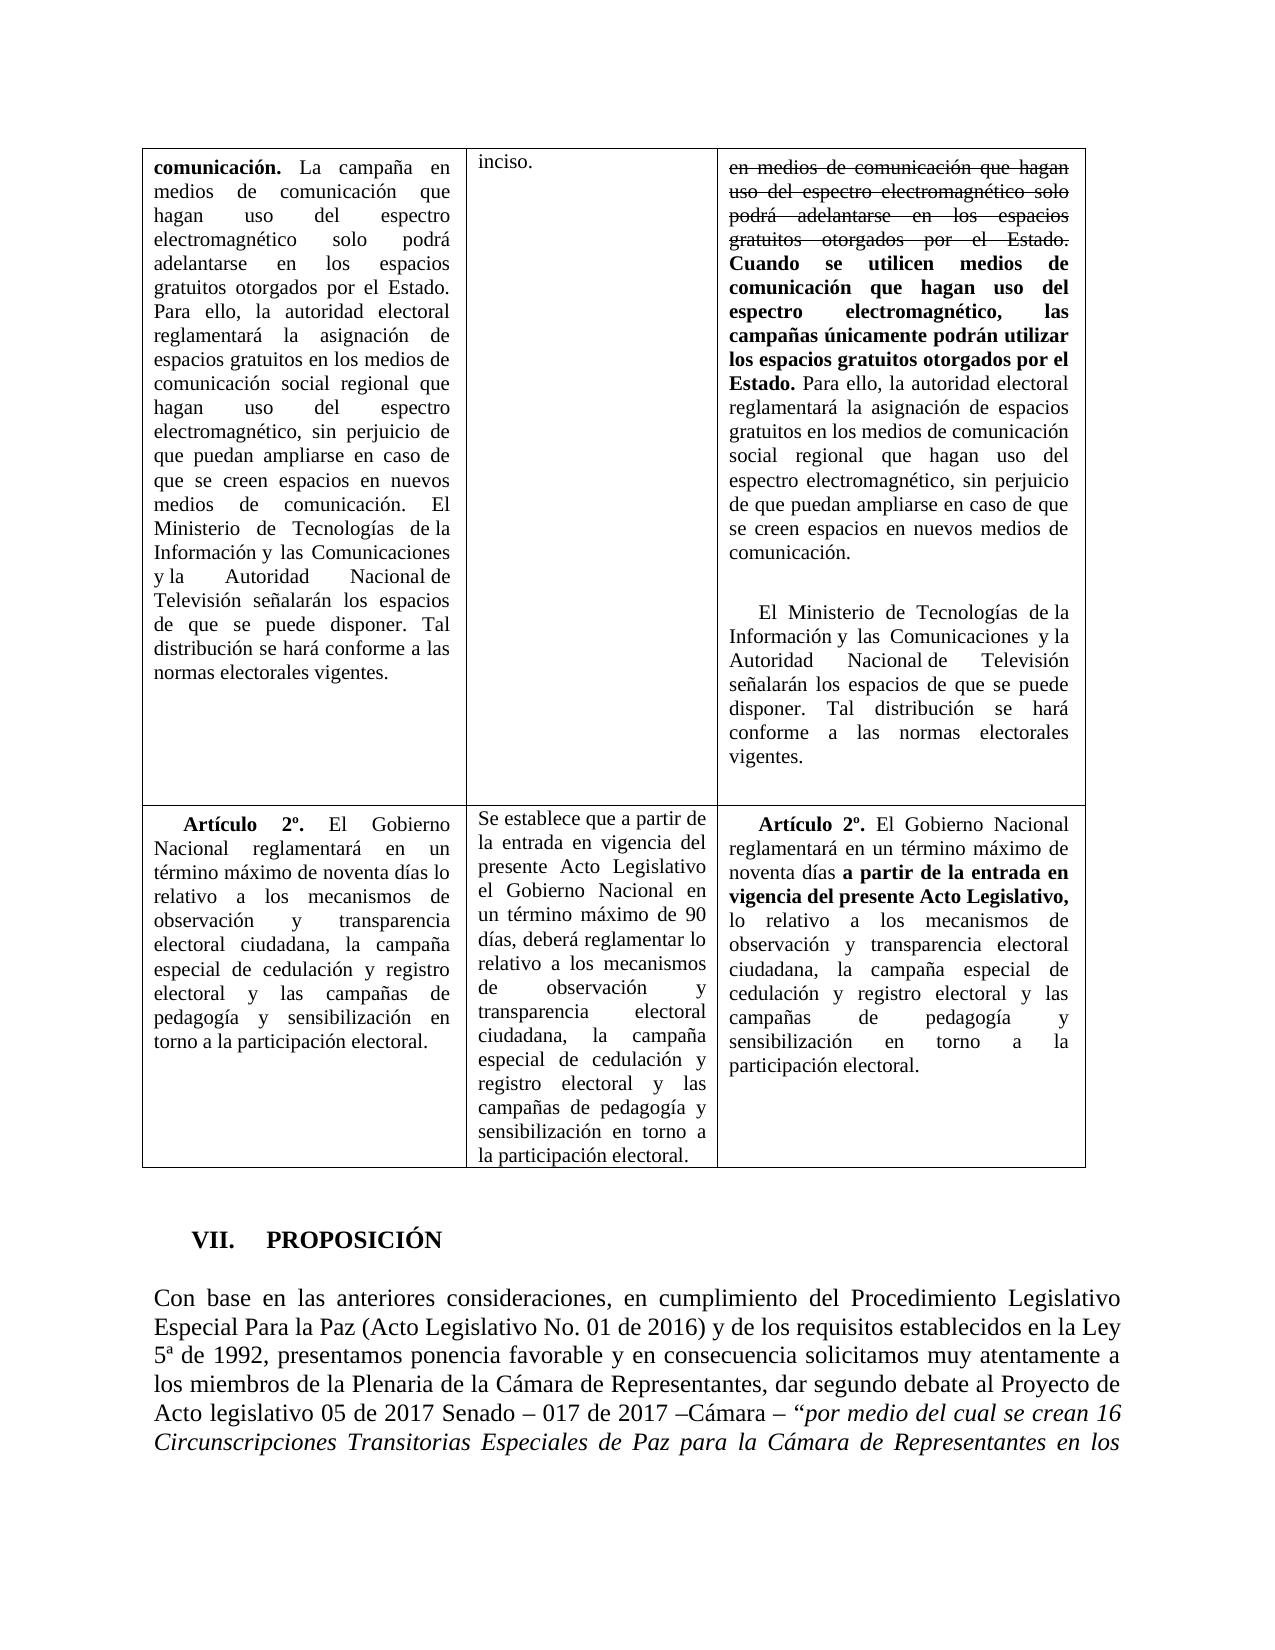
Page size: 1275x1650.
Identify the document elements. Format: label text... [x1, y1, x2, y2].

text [153, 1283, 1121, 1456]
table_cell Artículo 2º. El Gobierno Nacional reglamentará en un término máximo de noventa días a partir de la entrada en vigencia del presente Acto Legislativo, lo relativo a los mecanismos de observación y transparencia electoral ciudadana, la campaña especial de cedulación y registro electoral y las campañas de pedagogía y sensibilización en torno a la participación electoral. [718, 806, 1085, 1167]
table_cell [467, 149, 717, 805]
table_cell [143, 149, 466, 805]
list PROPOSICIÓN [191, 1226, 1121, 1254]
table_cell Artículo 2º. El Gobierno Nacional reglamentará en un término máximo de noventa días lo relativo a los mecanismos de observación y transparencia electoral ciudadana, la campaña especial de cedulación y registro electoral y las campañas de pedagogía y sensibilización en torno a la participación electoral. [143, 806, 466, 1167]
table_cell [718, 149, 1085, 805]
table_cell Se establece que a partir de la entrada en vigencia del presente Acto Legislativo el Gobierno Nacional en un término máximo de 90 días, deberá reglamentar lo relativo a los mecanismos de observación y transparencia electoral ciudadana, la campaña especial de cedulación y registro electoral y las campañas de pedagogía y sensibilización en torno a la participación electoral. [467, 806, 717, 1167]
